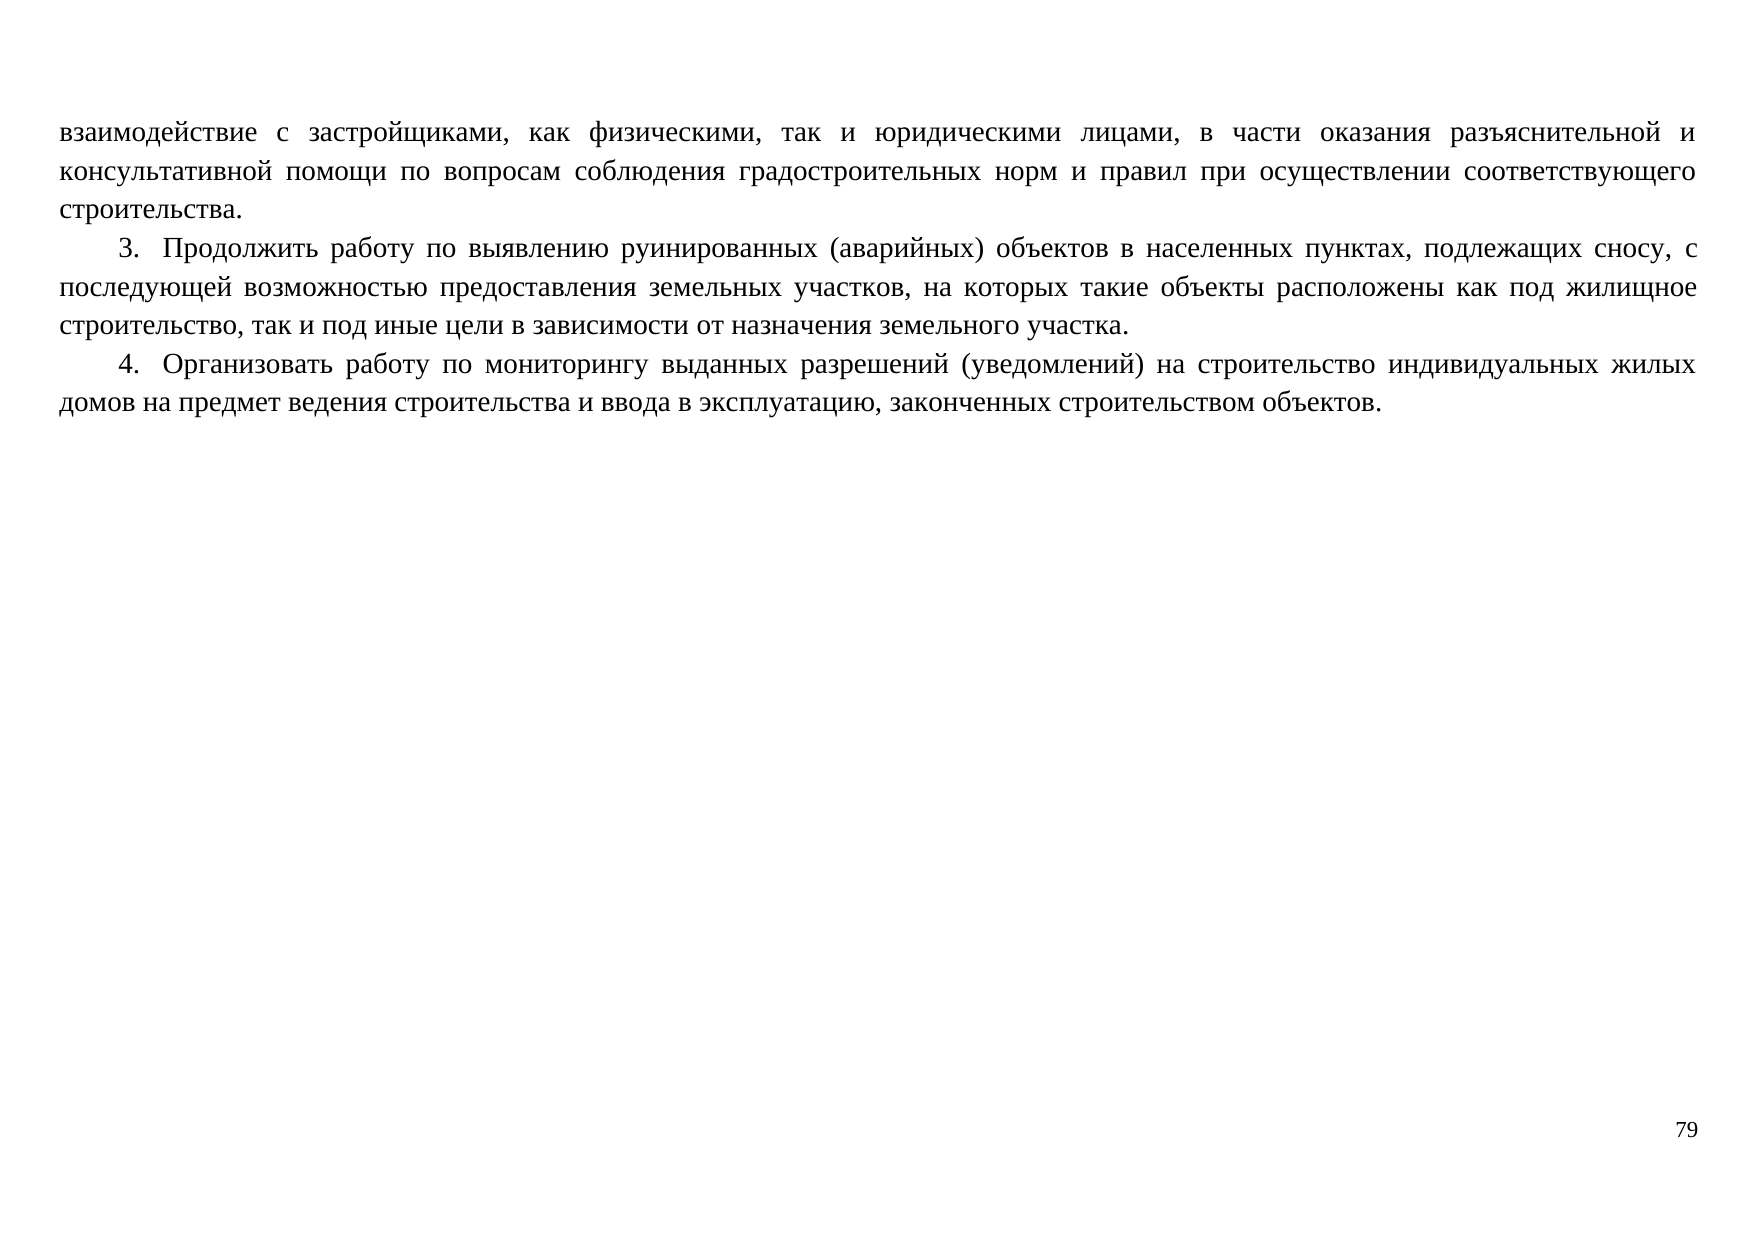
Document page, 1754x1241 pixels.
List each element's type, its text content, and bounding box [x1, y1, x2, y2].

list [59, 114, 1698, 225]
list Организовать работу по мониторингу выданных разрешений (уведомлений) на строительство индивидуальных жилых домов на предмет ведения строительства и ввода в эксплуатацию, законченных строительством объектов. [59, 346, 1698, 418]
list Продолжить работу по выявлению руинированных (аварийных) объектов в населенных пунктах, подлежащих сносу, с последующей возможностью предоставления земельных участков, на которых такие объекты расположены как под жилищное строительство, так и под иные цели в зависимости от назначения земельного участка. [59, 230, 1698, 341]
